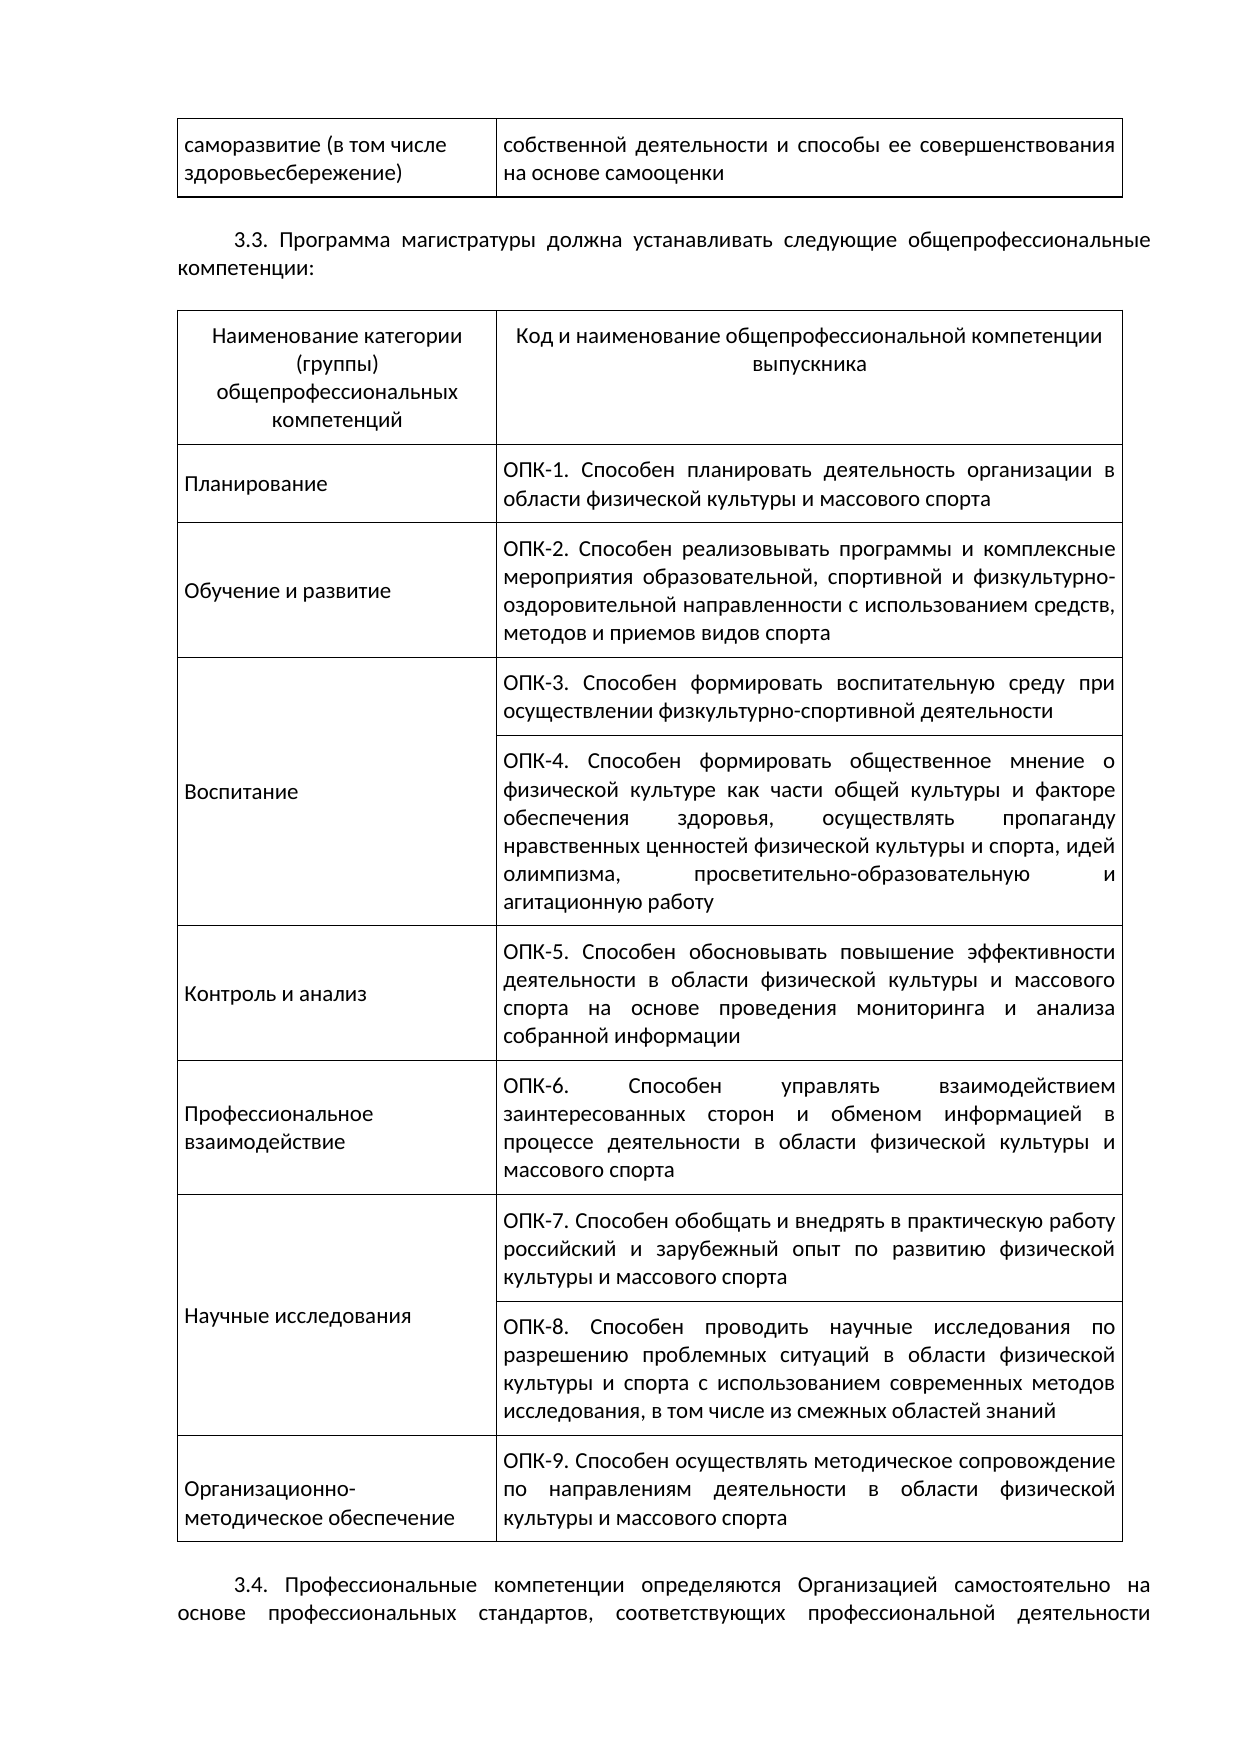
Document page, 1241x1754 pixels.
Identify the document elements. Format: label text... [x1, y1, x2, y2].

table_cell ОПК-2. Способен реализовывать программы и комплексные мероприятия образовательной, спортивной и физкультурно-оздоровительной направленности с использованием средств, методов и приемов видов спорта [497, 523, 1122, 657]
table_cell ОПК-1. Способен планировать деятельность организации в области физической культуры и массового спорта [497, 445, 1122, 522]
table_cell Планирование [178, 445, 496, 522]
table_cell ОПК-9. Способен осуществлять методическое сопровождение по направлениям деятельности в области физической культуры и массового спорта [497, 1436, 1122, 1541]
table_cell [497, 119, 1122, 196]
table_cell ОПК-6. Способен управлять взаимодействием заинтересованных сторон и обменом информацией в процессе деятельности в области физической культуры и массового спорта [497, 1061, 1122, 1194]
table_cell ОПК-5. Способен обосновывать повышение эффективности деятельности в области физической культуры и массового спорта на основе проведения мониторинга и анализа собранной информации [497, 926, 1122, 1060]
table_cell ОПК-7. Способен обобщать и внедрять в практическую работу российский и зарубежный опыт по развитию физической культуры и массового спорта [497, 1195, 1122, 1301]
table_header Наименование категории (группы) общепрофессиональных компетенций [178, 311, 496, 444]
table_header Код и наименование общепрофессиональной компетенции выпускника [497, 311, 1122, 444]
table_cell ОПК-3. Способен формировать воспитательную среду при осуществлении физкультурно-спортивной деятельности [497, 658, 1122, 735]
table_cell Научные исследования [178, 1195, 496, 1435]
table_cell Воспитание [178, 658, 496, 925]
table_cell ОПК-8. Способен проводить научные исследования по разрешению проблемных ситуаций в области физической культуры и спорта с использованием современных методов исследования, в том числе из смежных областей знаний [497, 1302, 1122, 1435]
table_cell Профессиональное взаимодействие [178, 1061, 496, 1194]
text 3.3. Программа магистратуры должна устанавливать следующие общепрофессиональные компетенции: [177, 226, 1152, 282]
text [177, 1570, 1152, 1626]
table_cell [178, 119, 496, 196]
table_cell ОПК-4. Способен формировать общественное мнение о физической культуре как части общей культуры и факторе обеспечения здоровья, осуществлять пропаганду нравственных ценностей физической культуры и спорта, идей олимпизма, просветительно-образовательную и агитационную работу [497, 736, 1122, 925]
table_cell Организационно-методическое обеспечение [178, 1436, 496, 1541]
table_cell Контроль и анализ [178, 926, 496, 1060]
table_cell Обучение и развитие [178, 523, 496, 657]
